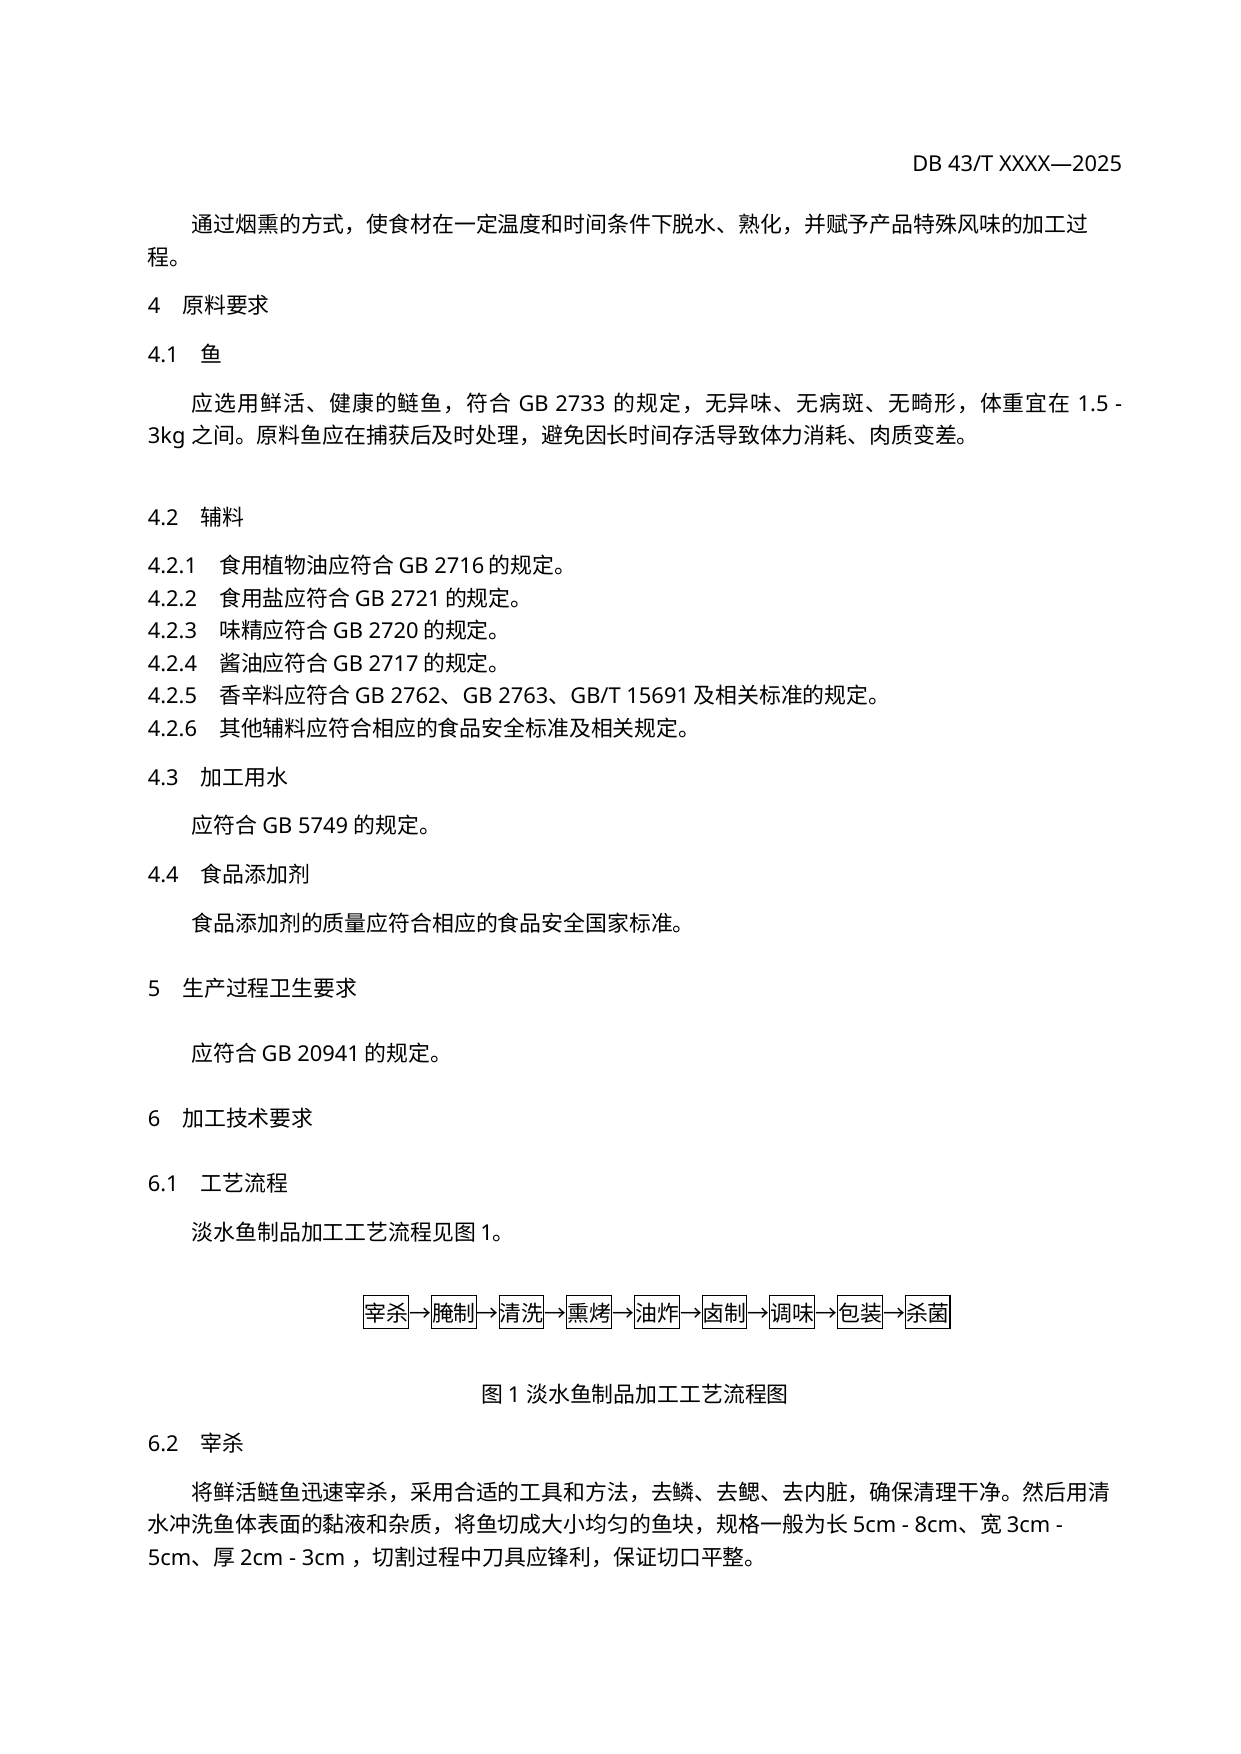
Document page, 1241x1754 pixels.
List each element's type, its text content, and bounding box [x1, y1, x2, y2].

text 鱼 [148, 337, 1122, 369]
text 工艺流程 [148, 1166, 1122, 1198]
text 香辛料应符合GB 2762、GB 2763、GB/T 15691及相关标准的规定。 [148, 678, 1122, 711]
list 食品添加剂的质量应符合相应的食品安全国家标准。 [148, 906, 1122, 938]
text 宰杀 [148, 1426, 1122, 1458]
text 食用盐应符合GB 2721的规定。 [148, 581, 1122, 613]
text 加工技术要求 [148, 1101, 1122, 1133]
text 生产过程卫生要求 [148, 971, 1122, 1003]
text 辅料 [148, 499, 1122, 532]
text 通过烟熏的方式，使食材在一定温度和时间条件下脱水、熟化，并赋予产品特殊风味的加工过程。 [148, 207, 1122, 272]
text 其他辅料应符合相应的食品安全标准及相关规定。 [148, 711, 1122, 743]
list 应选用鲜活、健康的鲢鱼，符合 GB 2733 的规定，无异味、无病斑、无畸形，体重宜在 1.5 - 3kg 之间。原料鱼应在捕获后及时处理，避免因长时间存活导致体力消耗、肉质变差。 [148, 386, 1122, 451]
text 原料要求 [148, 288, 1122, 321]
text 宰杀→腌制→清洗→熏烤→油炸→卤制→调味→包装→杀菌 [148, 1279, 1122, 1344]
text 图1 淡水鱼制品加工工艺流程图 [148, 1377, 1122, 1409]
text 食品添加剂 [148, 857, 1122, 889]
text 味精应符合GB 2720的规定。 [148, 613, 1122, 646]
text 食用植物油应符合GB 2716的规定。 [148, 548, 1122, 581]
text 将鲜活鲢鱼迅速宰杀，采用合适的工具和方法，去鳞、去鳃、去内脏，确保清理干净。然后用清水冲洗鱼体表面的黏液和杂质，将鱼切成大小均匀的鱼块，规格一般为长 5cm - 8cm、宽 3cm - 5cm、厚 2cm - 3cm ，切割过程中刀具应锋利，保证切口平整。​ [148, 1474, 1122, 1572]
text 加工用水 [148, 759, 1122, 792]
text 酱油应符合GB 2717的规定。 [148, 646, 1122, 678]
text 应符合 GB 5749 的规定。 [148, 808, 1122, 841]
